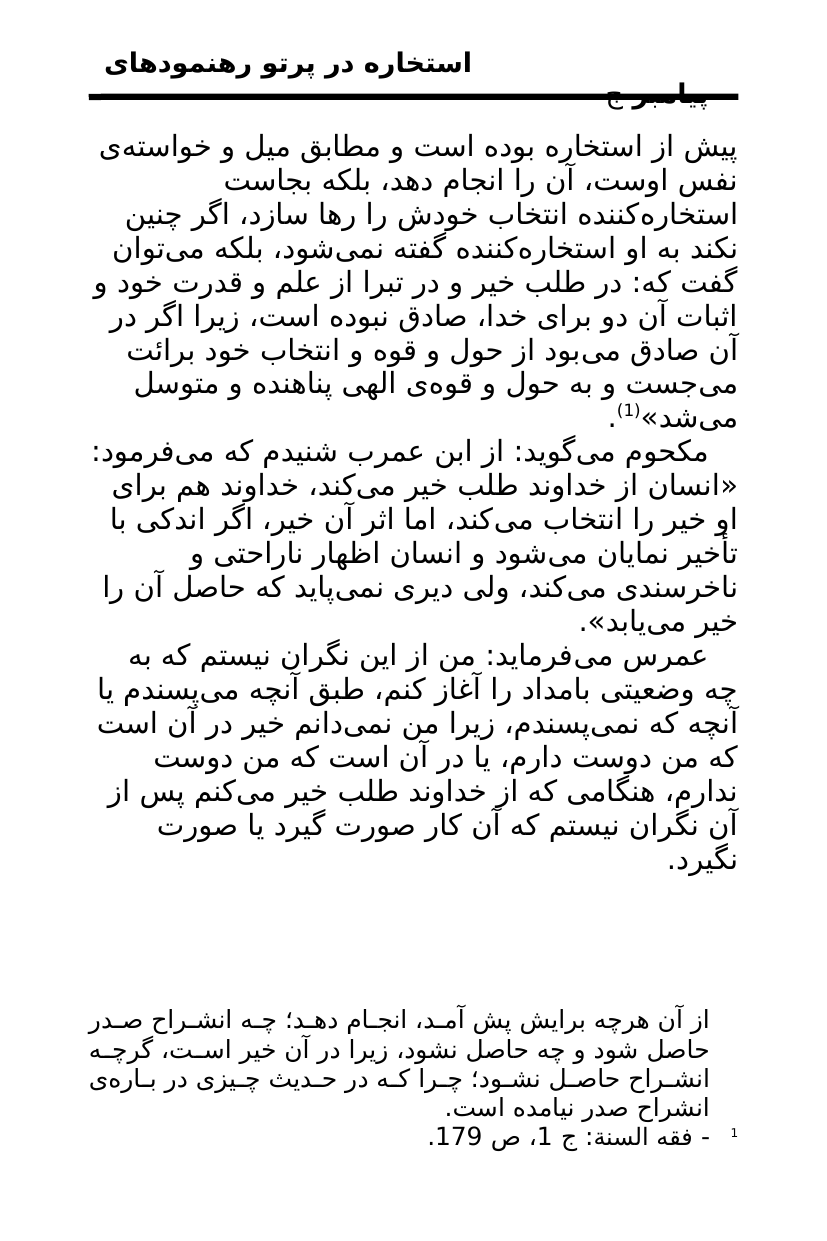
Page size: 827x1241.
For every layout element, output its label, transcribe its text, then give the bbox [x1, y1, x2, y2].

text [89, 129, 738, 435]
text مکحوم می‌گوید: از ابن عمرب شنیدم که می‌فرمود: «انسان از خداوند طلب خیر می‌کند، خداوند هم برای او خیر را انتخاب می‌کند، اما اثر آن خیر، اگر اندکی با تأخیر نمایان می‌شود و انسان اظهار ناراحتی و ناخرسندی می‌کند، ولی دیری نمی‌پاید که حاصل آن را خیر می‌یابد». [89, 435, 738, 638]
text عمرس می‌فرماید: من از این نگران نیستم که به چه وضعیتی بامداد را آغاز کنم، طبق آنچه می‌پسندم یا آنچه که نمی‌پسندم، زیرا من نمی‌دانم خیر در آن است که من دوست دارم، یا در آن است که من دوست ندارم، هنگامی که از خداوند طلب خیر می‌کنم پس از آن نگران نیستم که آن کار صورت گیرد یا صورت نگیرد. [89, 638, 738, 876]
